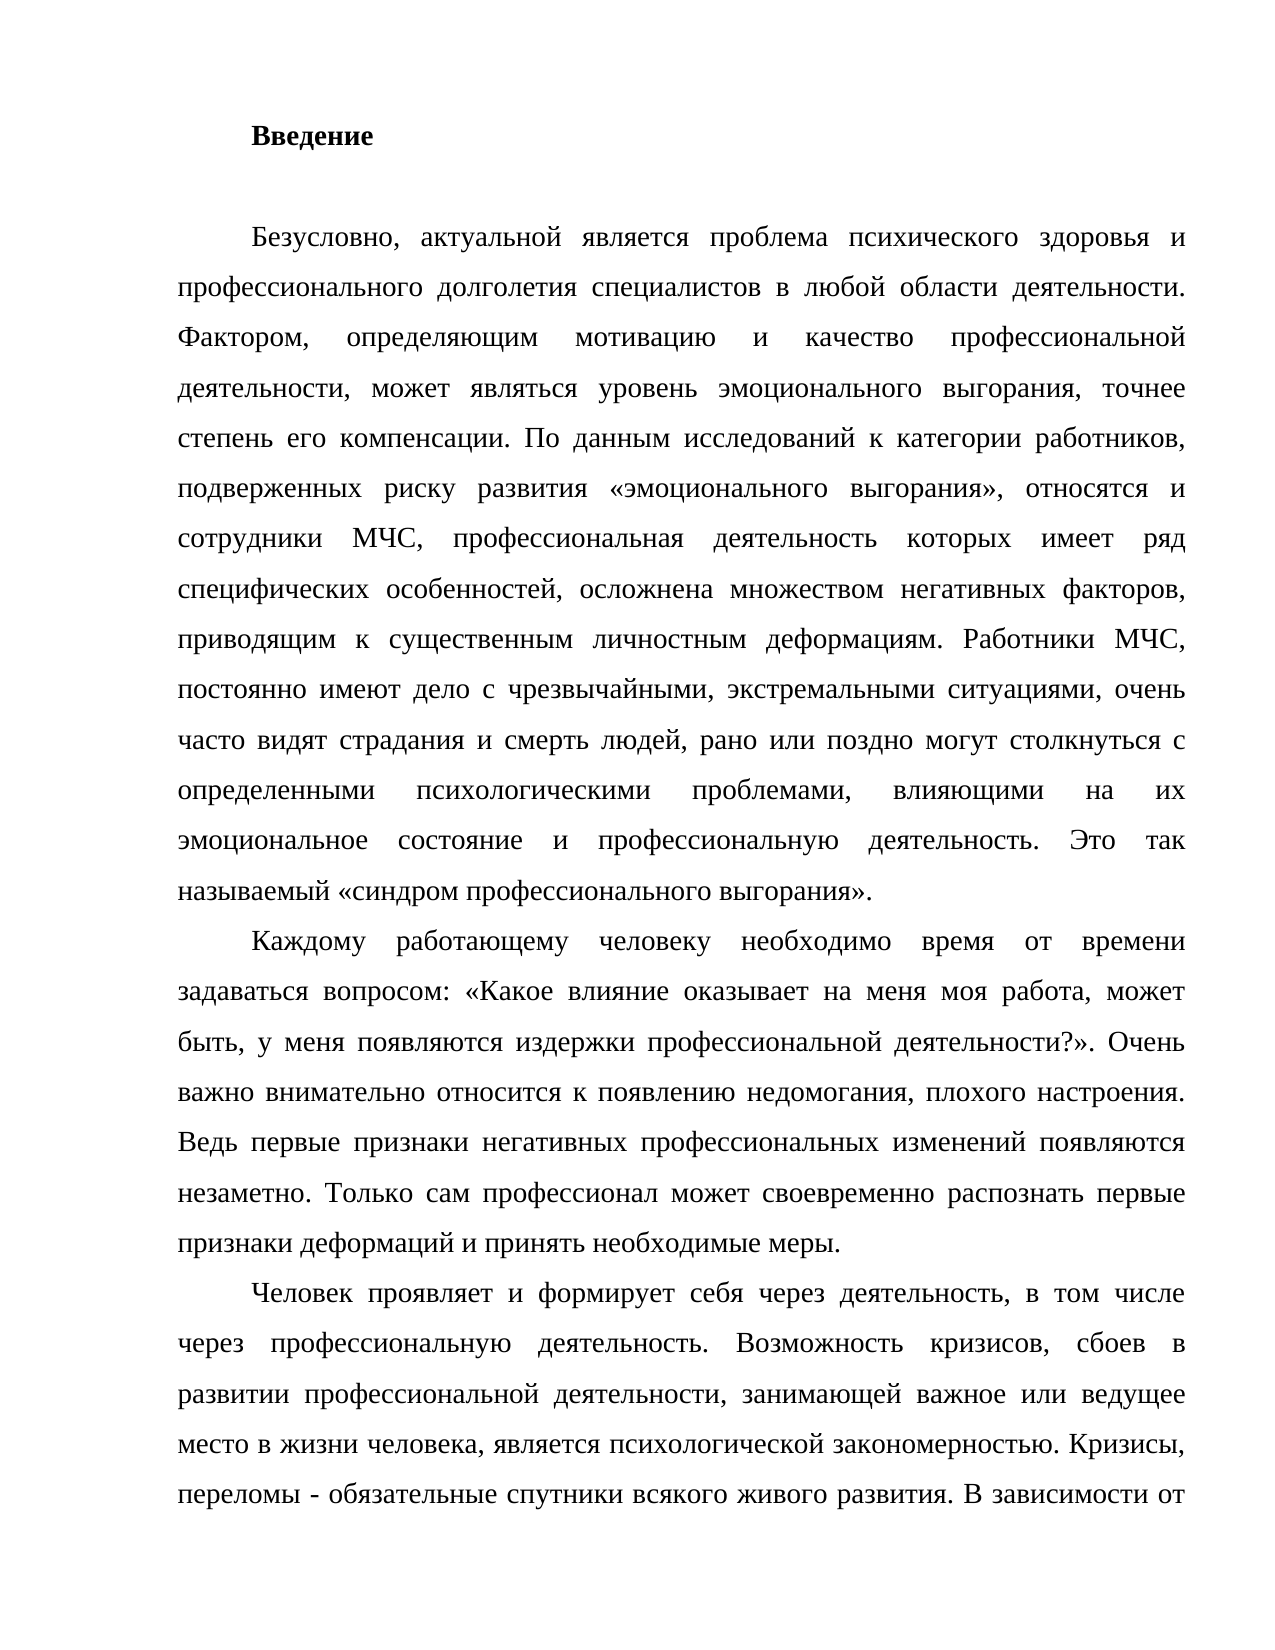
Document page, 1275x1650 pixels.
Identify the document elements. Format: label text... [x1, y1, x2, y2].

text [177, 1275, 1186, 1510]
text Каждому работающему человеку необходимо время от времени задаваться вопросом: «Какое влияние оказывает на меня моя работа, может быть, у меня появляются издержки профессиональной деятельности?». Очень важно внимательно относится к появлению недомогания, плохого настроения. Ведь первые признаки негативных профессиональных изменений появляются незаметно. Только сам профессионал может своевременно распознать первые признаки деформаций и принять необходимые меры. [177, 923, 1186, 1258]
text Введение [177, 118, 1186, 152]
text Безусловно, актуальной является проблема психического здоровья и профессионального долголетия специалистов в любой области деятельности. Фактором, определяющим мотивацию и качество профессиональной деятельности, может являться уровень эмоционального выгорания, точнее степень его компенсации. По данным исследований к категории работников, подверженных риску развития «эмоционального выгорания», относятся и сотрудники МЧС, профессиональная деятельность которых имеет ряд специфических особенностей, осложнена множеством негативных факторов, приводящим к существенным личностным деформациям. Работники МЧС, постоянно имеют дело с чрезвычайными, экстремальными ситуациями, очень часто видят страдания и смерть людей, рано или поздно могут столкнуться с определенными психологическими проблемами, влияющими на их эмоциональное состояние и профессиональную деятельность. Это так называемый «синдром профессионального выгорания». [177, 219, 1186, 906]
